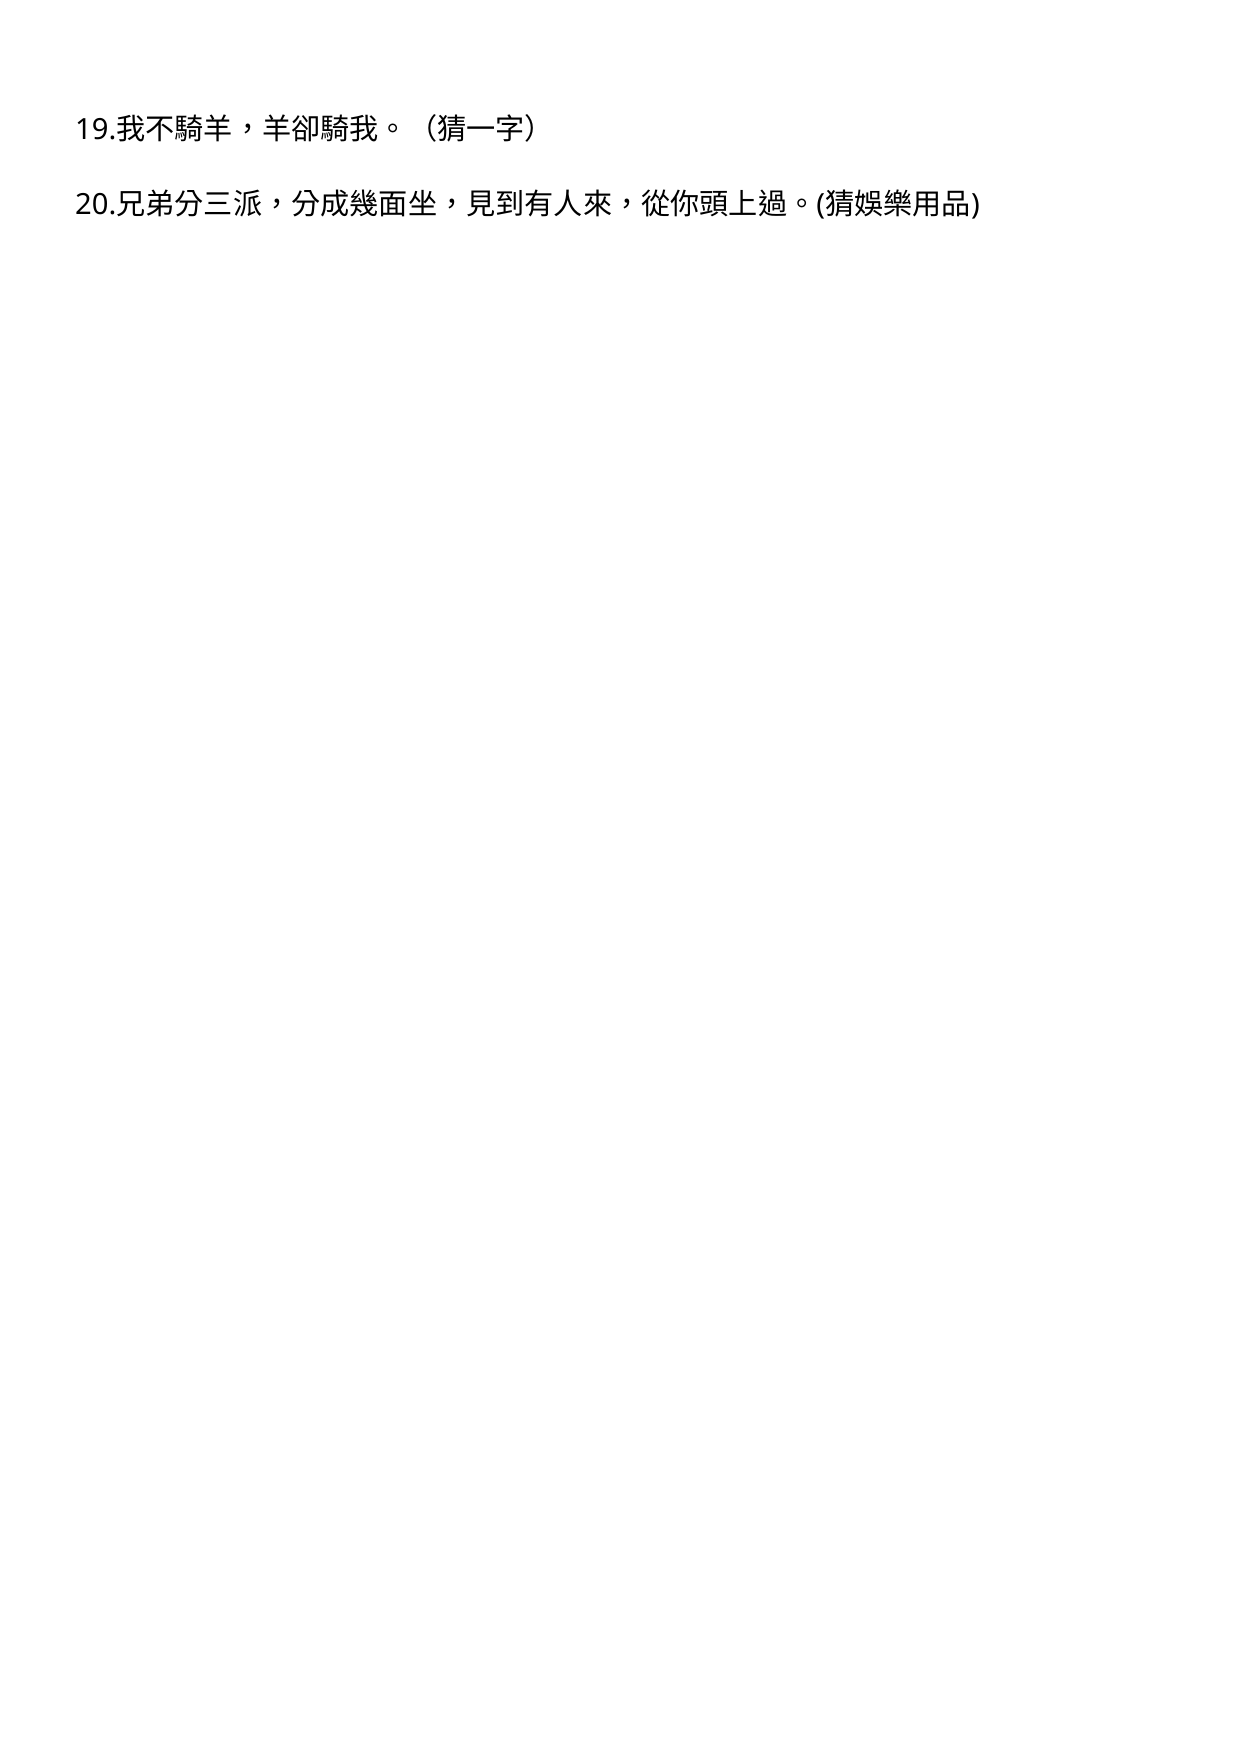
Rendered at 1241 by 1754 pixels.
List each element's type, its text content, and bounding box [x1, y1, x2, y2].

text 20.兄弟分三派，分成幾面坐，見到有人來，從你頭上過。(猜娛樂用品) [75, 164, 1165, 239]
text 19.我不騎羊，羊卻騎我。（猜一字） [75, 89, 1165, 164]
